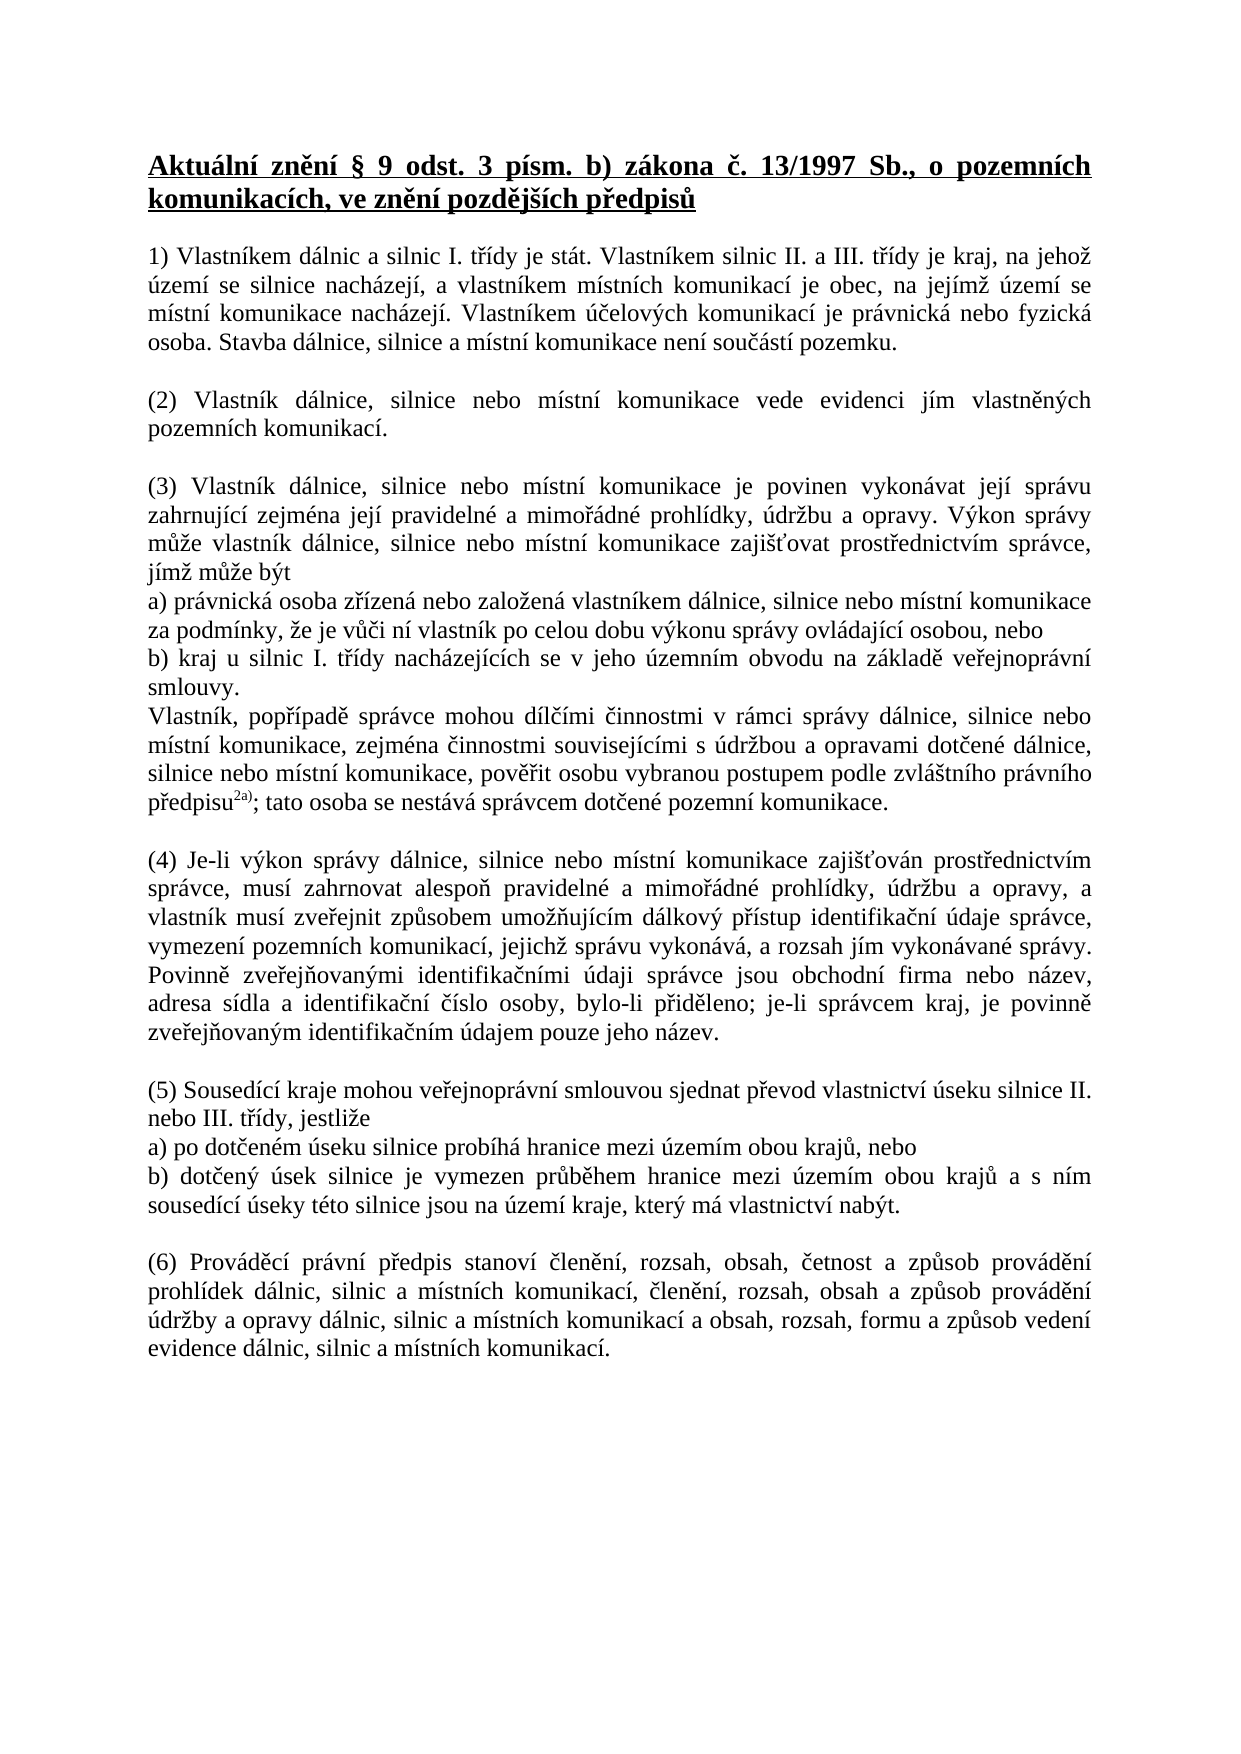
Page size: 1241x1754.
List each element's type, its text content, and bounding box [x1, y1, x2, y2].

text 1) Vlastníkem dálnic a silnic I. třídy je stát. Vlastníkem silnic II. a III. třídy je kraj, na jehož území se silnice nacházejí, a vlastníkem místních komunikací je obec, na jejímž území se místní komunikace nacházejí. Vlastníkem účelových komunikací je právnická nebo fyzická osoba. Stavba dálnice, silnice a místní komunikace není součástí pozemku. [148, 241, 1093, 356]
text b) dotčený úsek silnice je vymezen průběhem hranice mezi územím obou krajů a s ním sousedící úseky této silnice jsou na území kraje, který má vlastnictví nabýt. [148, 1161, 1093, 1218]
text (2) Vlastník dálnice, silnice nebo místní komunikace vede evidenci jím vlastněných pozemních komunikací. [148, 385, 1093, 442]
text a) právnická osoba zřízená nebo založená vlastníkem dálnice, silnice nebo místní komunikace za podmínky, že je vůči ní vlastník po celou dobu výkonu správy ovládající osobou, nebo [148, 586, 1093, 643]
text a) po dotčeném úseku silnice probíhá hranice mezi územím obou krajů, nebo [148, 1132, 1093, 1161]
text b) kraj u silnic I. třídy nacházejících se v jeho územním obvodu na základě veřejnoprávní smlouvy. [148, 643, 1093, 701]
text (6) Prováděcí právní předpis stanoví členění, rozsah, obsah, četnost a způsob provádění prohlídek dálnic, silnic a místních komunikací, členění, rozsah, obsah a způsob provádění údržby a opravy dálnic, silnic a místních komunikací a obsah, rozsah, formu a způsob vedení evidence dálnic, silnic a místních komunikací. [148, 1247, 1093, 1362]
text Vlastník, popřípadě správce mohou dílčími činnostmi v rámci správy dálnice, silnice nebo místní komunikace, zejména činnostmi souvisejícími s údržbou a opravami dotčené dálnice, silnice nebo místní komunikace, pověřit osobu vybranou postupem podle zvláštního právního předpisu2a); tato osoba se nestává správcem dotčené pozemní komunikace. [148, 701, 1093, 816]
text (3) Vlastník dálnice, silnice nebo místní komunikace je povinen vykonávat její správu zahrnující zejména její pravidelné a mimořádné prohlídky, údržbu a opravy. Výkon správy může vlastník dálnice, silnice nebo místní komunikace zajišťovat prostřednictvím správce, jímž může být [148, 471, 1093, 586]
text (4) Je-li výkon správy dálnice, silnice nebo místní komunikace zajišťován prostřednictvím správce, musí zahrnovat alespoň pravidelné a mimořádné prohlídky, údržbu a opravy, a vlastník musí zveřejnit způsobem umožňujícím dálkový přístup identifikační údaje správce, vymezení pozemních komunikací, jejichž správu vykonává, a rozsah jím vykonávané správy. Povinně zveřejňovanými identifikačními údaji správce jsou obchodní firma nebo název, adresa sídla a identifikační číslo osoby, bylo-li přiděleno; je-li správcem kraj, je povinně zveřejňovaným identifikačním údajem pouze jeho název. [148, 845, 1093, 1046]
text Aktuální znění § 9 odst. 3 písm. b) zákona č. 13/1997 Sb., o pozemních komunikacích, ve znění pozdějších předpisů [148, 148, 1093, 215]
text (5) Sousedící kraje mohou veřejnoprávní smlouvou sjednat převod vlastnictví úseku silnice II. nebo III. třídy, jestliže [148, 1075, 1093, 1132]
